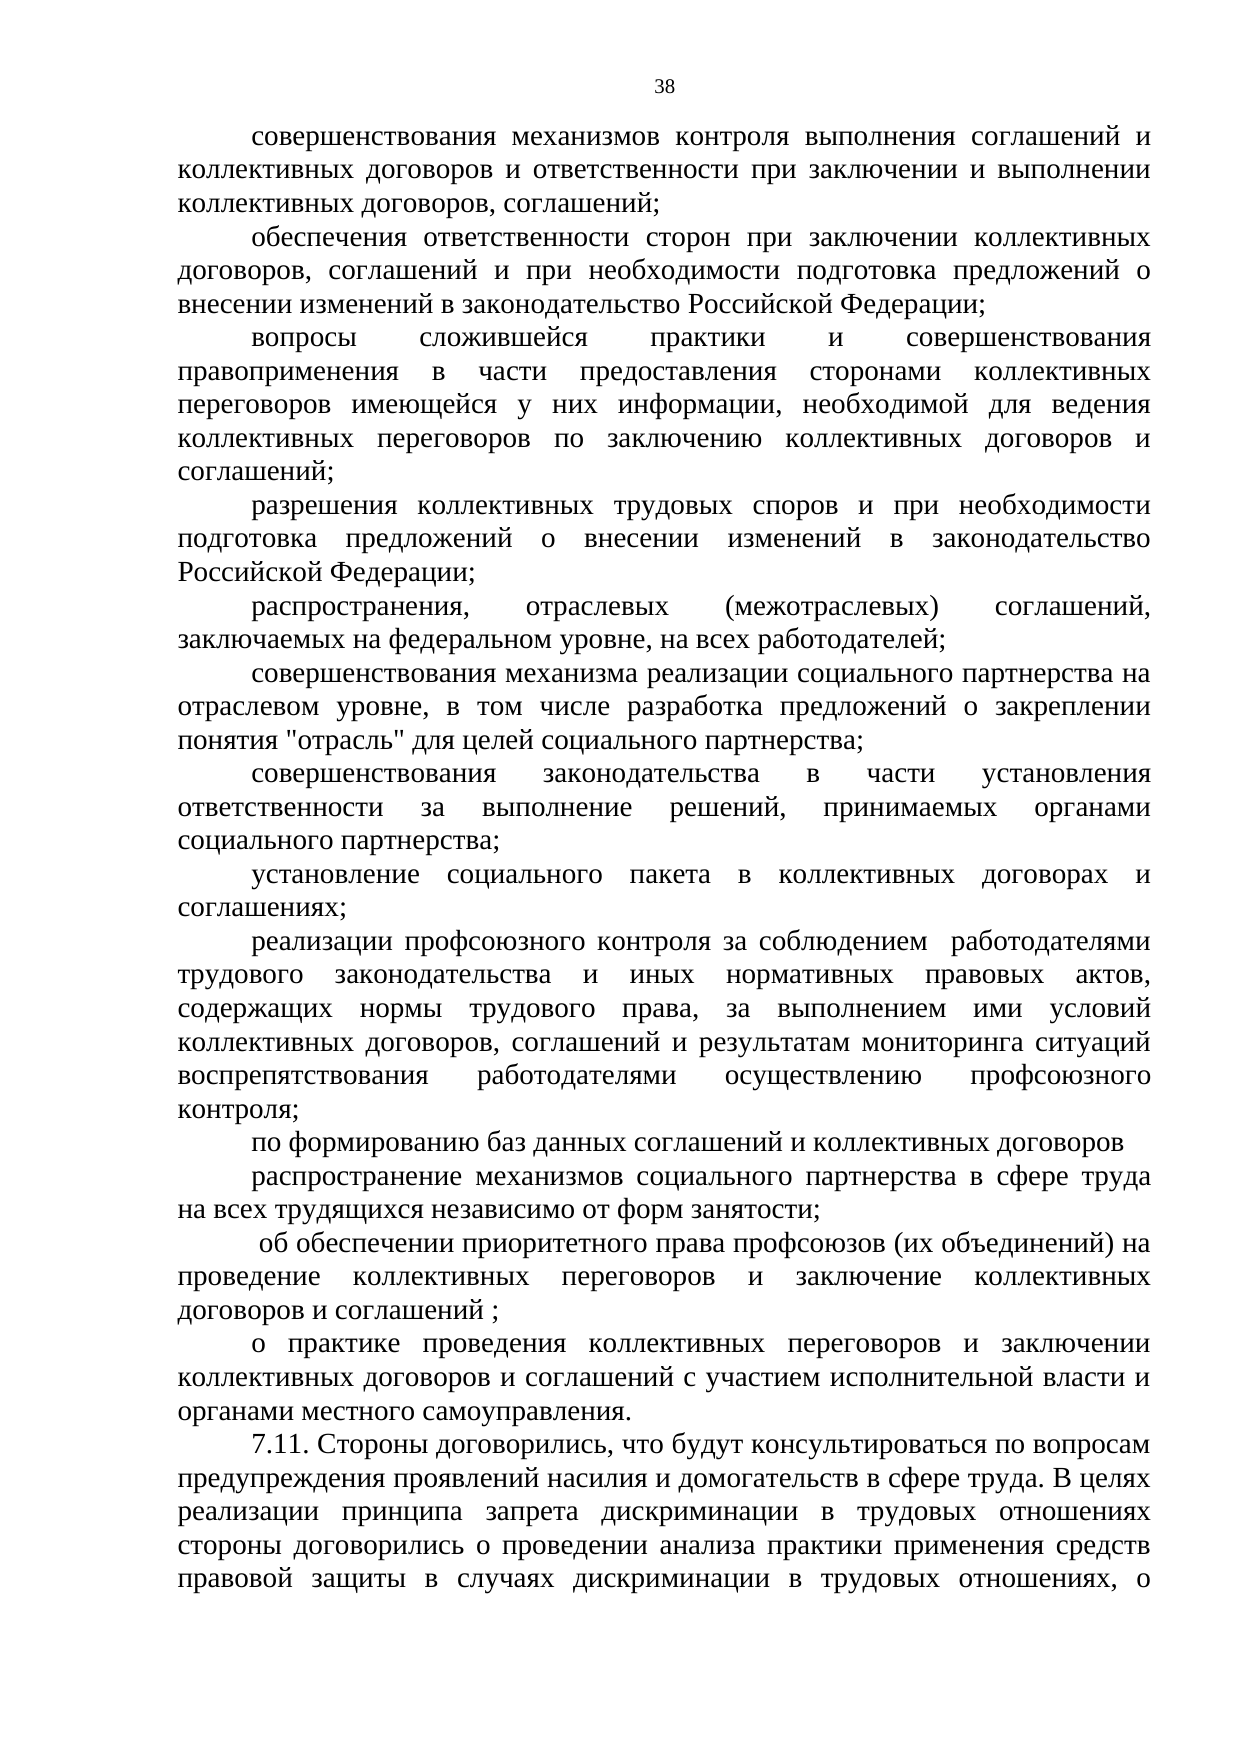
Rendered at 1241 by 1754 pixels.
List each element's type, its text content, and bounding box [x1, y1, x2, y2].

text совершенствования законодательства в части установления ответственности за выполнение решений, принимаемых органами социального партнерства; [177, 755, 1152, 856]
text реализации профсоюзного контроля за соблюдением работодателями трудового законодательства и иных нормативных правовых актов, содержащих нормы трудового права, за выполнением ими условий коллективных договоров, соглашений и результатам мониторинга ситуаций воспрепятствования работодателями осуществлению профсоюзного контроля; [177, 923, 1152, 1124]
text установление социального пакета в коллективных договорах и соглашениях; [177, 856, 1152, 923]
text совершенствования механизмов контроля выполнения соглашений и коллективных договоров и ответственности при заключении и выполнении коллективных договоров, соглашений; [177, 118, 1152, 219]
text совершенствования механизма реализации социального партнерства на отраслевом уровне, в том числе разработка предложений о закреплении понятия "отрасль" для целей социального партнерства; [177, 655, 1152, 755]
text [177, 1426, 1152, 1594]
text распространения, отраслевых (межотраслевых) соглашений, заключаемых на федеральном уровне, на всех работодателей; [177, 588, 1152, 655]
text разрешения коллективных трудовых споров и при необходимости подготовка предложений о внесении изменений в законодательство Российской Федерации; [177, 487, 1152, 588]
text обеспечения ответственности сторон при заключении коллективных договоров, соглашений и при необходимости подготовка предложений о внесении изменений в законодательство Российской Федерации; [177, 219, 1152, 319]
text распространение механизмов социального партнерства в сфере труда на всех трудящихся независимо от форм занятости; [177, 1158, 1152, 1225]
text вопросы сложившейся практики и совершенствования правоприменения в части предоставления сторонами коллективных переговоров имеющейся у них информации, необходимой для ведения коллективных переговоров по заключению коллективных договоров и соглашений; [177, 319, 1152, 487]
text об обеспечении приоритетного права профсоюзов (их объединений) на проведение коллективных переговоров и заключение коллективных договоров и соглашений ; [177, 1225, 1152, 1326]
text о практике проведения коллективных переговоров и заключении коллективных договоров и соглашений с участием исполнительной власти и органами местного самоуправления. [177, 1326, 1152, 1426]
text по формированию баз данных соглашений и коллективных договоров [177, 1124, 1152, 1158]
